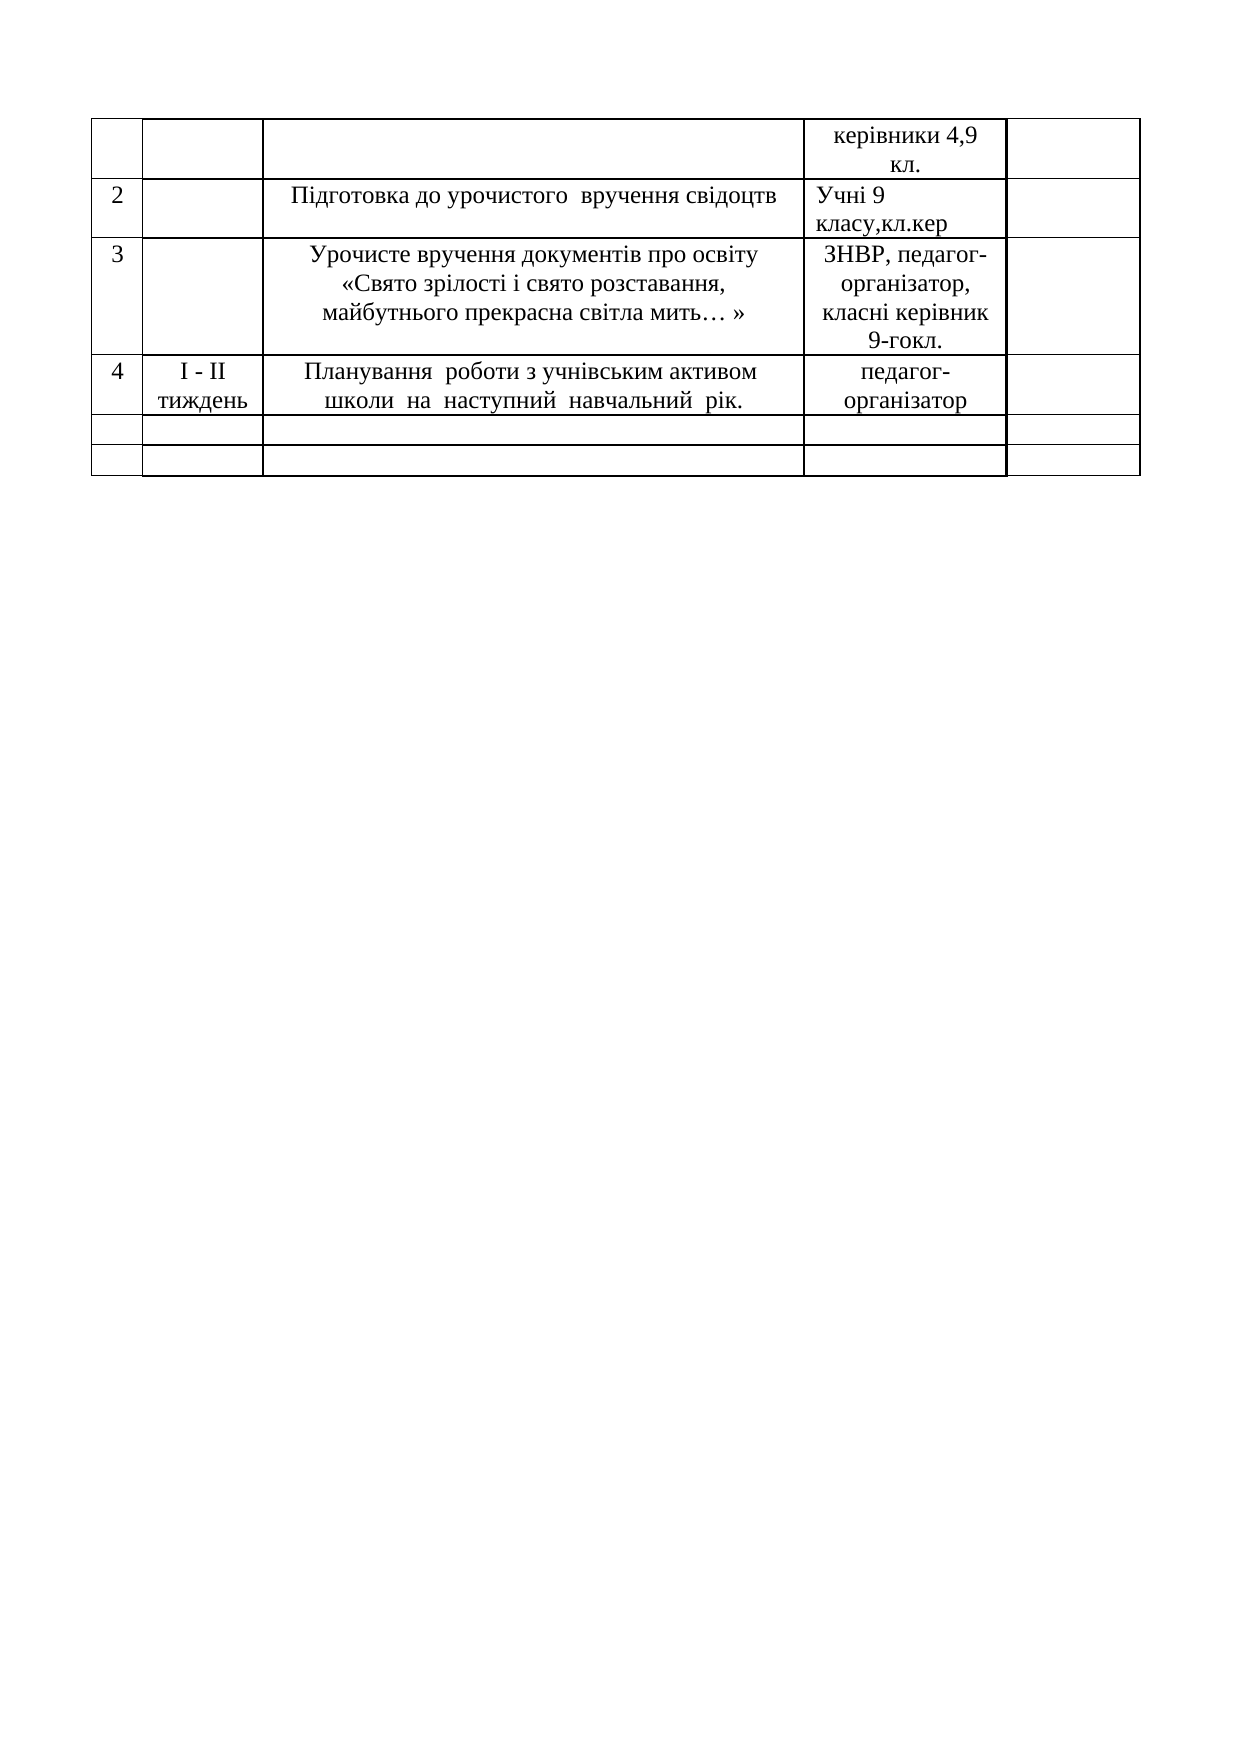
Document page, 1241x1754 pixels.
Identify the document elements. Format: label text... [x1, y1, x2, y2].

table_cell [805, 120, 1005, 178]
table_cell [805, 446, 1005, 474]
table_cell [1008, 238, 1139, 354]
table_cell [143, 239, 262, 354]
table_cell Учні 9 класу,кл.кер [805, 180, 1005, 237]
table_cell 3 [92, 238, 142, 354]
table_cell [1008, 119, 1139, 178]
table_cell [805, 416, 1005, 444]
table_cell [143, 416, 262, 444]
table_cell [143, 180, 262, 237]
table_cell Підготовка до урочистого вручення свідоцтв [264, 180, 803, 237]
table_cell [92, 415, 142, 444]
table_cell 2 [92, 179, 142, 237]
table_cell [264, 120, 803, 178]
table_cell педагог-організатор [805, 356, 1005, 414]
table_cell [143, 120, 262, 178]
table_cell [264, 446, 803, 474]
table_cell [264, 416, 803, 444]
table_cell [1008, 355, 1139, 414]
table_cell Урочисте вручення документів про освіту «Свято зрілості і свято розставання, майбутнього прекрасна світла мить… » [264, 239, 803, 354]
table_cell 4 [92, 355, 142, 414]
table_cell ЗНВР, педагог-організатор, класні керівник 9-гокл. [805, 239, 1005, 354]
table_cell [1008, 445, 1139, 474]
table_cell [1008, 415, 1139, 444]
table_cell І - ІІ тиждень [143, 356, 262, 414]
table_cell [1008, 179, 1139, 237]
table_cell 1 [92, 119, 142, 178]
table_cell [143, 446, 262, 474]
table_cell [92, 445, 142, 474]
table_cell Планування роботи з учнівським активом школи на наступний навчальний рік. [264, 356, 803, 414]
